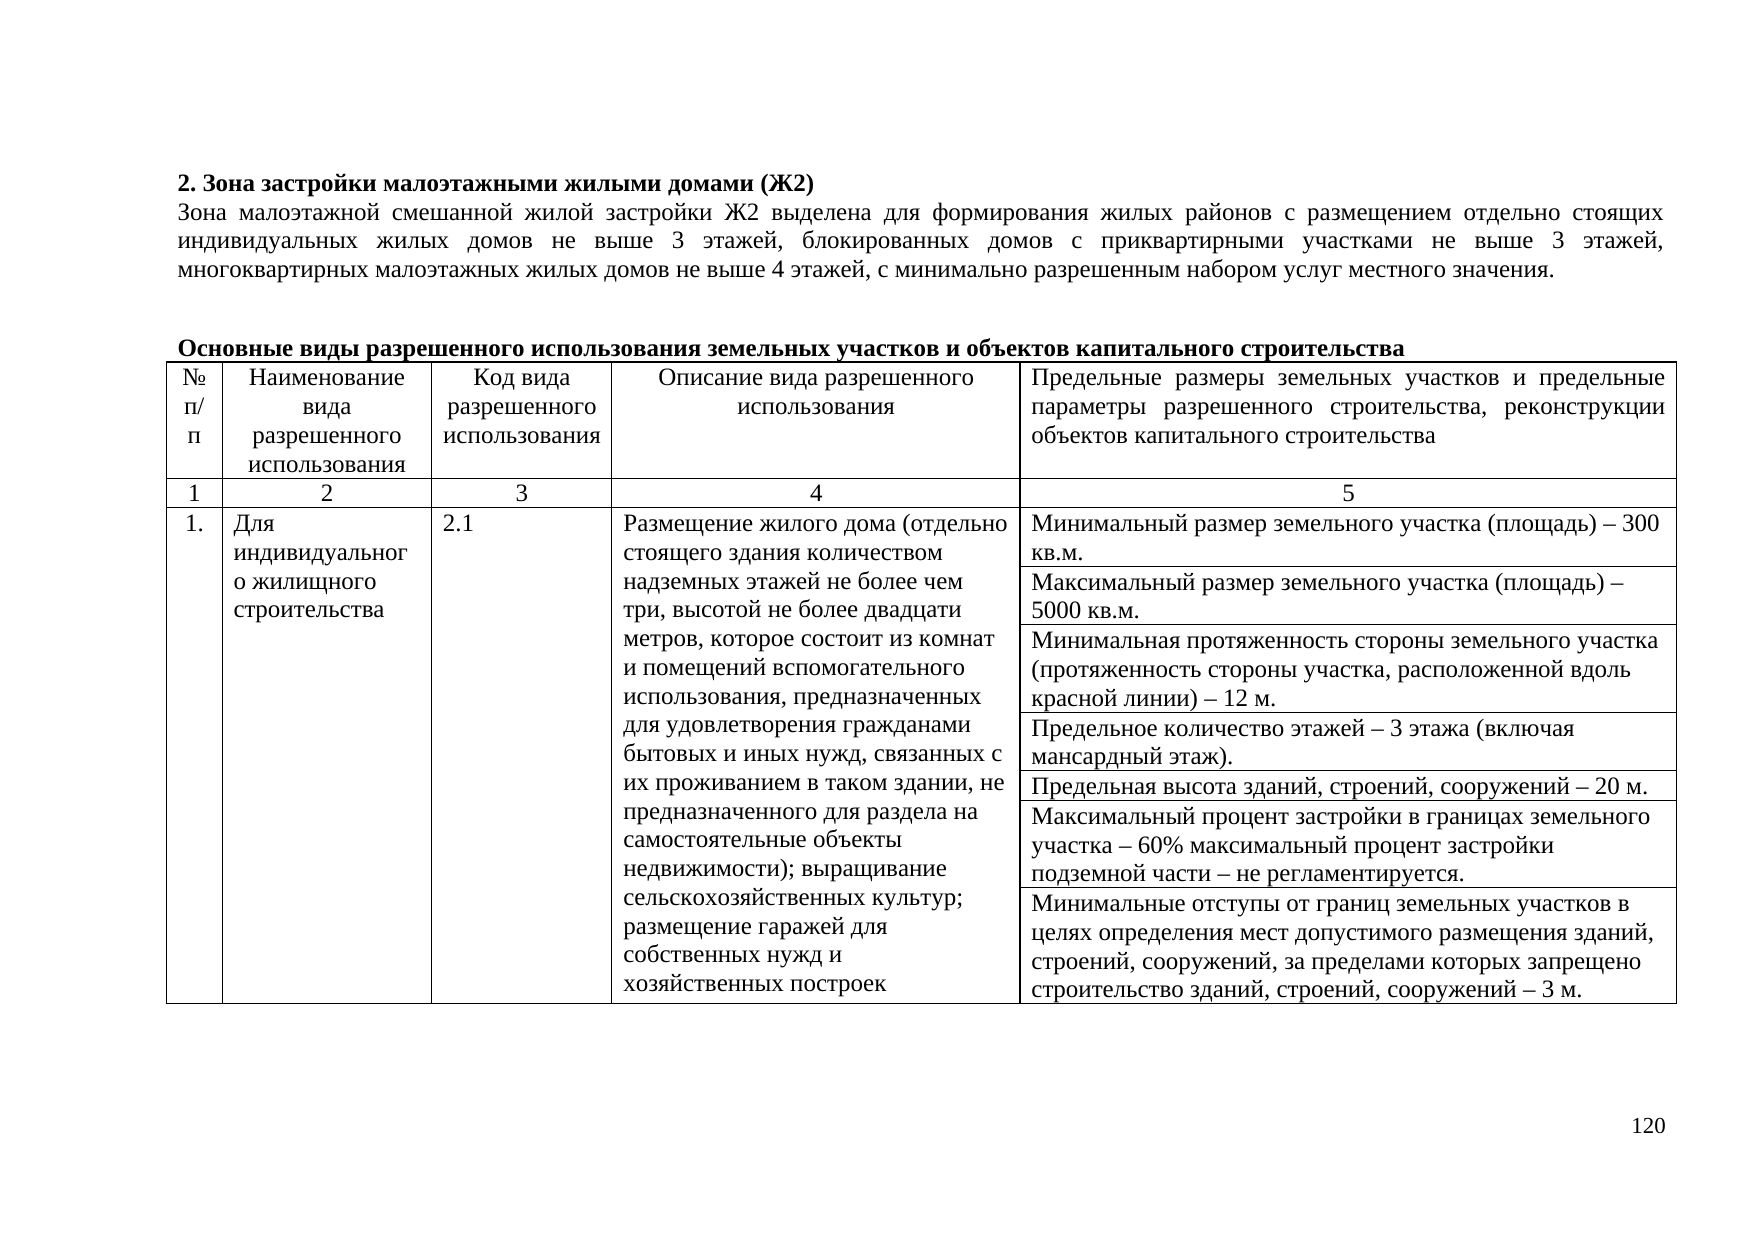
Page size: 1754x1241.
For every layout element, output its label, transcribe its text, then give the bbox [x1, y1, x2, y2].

table_cell Минимальные отступы от границ земельных участков в целях определения мест допустимого размещения зданий, строений, сооружений, за пределами которых запрещено строительство зданий, строений, сооружений – 3 м. [1021, 888, 1676, 1003]
table_cell Минимальный размер земельного участка (площадь) – 300 кв.м. [1021, 508, 1676, 566]
table_cell 1 [167, 479, 222, 507]
subtitle Основные виды разрешенного использования земельных участков и объектов капитального строительства [177, 333, 1665, 361]
table_cell Максимальный размер земельного участка (площадь) – 5000 кв.м. [1021, 567, 1676, 624]
table_cell Предельное количество этажей – 3 этажа (включая мансардный этаж). [1021, 713, 1676, 770]
table_cell Размещение жилого дома (отдельно стоящего здания количеством надземных этажей не более чем три, высотой не более двадцати метров, которое состоит из комнат и помещений вспомогательного использования, предназначенных для удовлетворения гражданами бытовых и иных нужд, связанных с их проживанием в таком здании, не предназначенного для раздела на самостоятельные объекты недвижимости); выращивание сельскохозяйственных культур; размещение гаражей для собственных нужд и хозяйственных построек [612, 508, 1019, 1003]
table_cell 1. [167, 508, 222, 1003]
table_cell 4 [612, 479, 1019, 507]
table_header Предельные размеры земельных участков и предельные параметры разрешенного строительства, реконструкции объектов капитального строительства [1021, 363, 1676, 477]
table_header № п/п [167, 363, 222, 477]
table_cell 3 [432, 479, 611, 507]
table_cell Максимальный процент застройки в границах земельного участка – 60% максимальный процент застройки подземной части – не регламентируется. [1021, 801, 1676, 887]
table_cell 2 [223, 479, 431, 507]
table_header Описание вида разрешенного использования [612, 363, 1019, 477]
subtitle 2. Зона застройки малоэтажными жилыми домами (Ж2) [177, 168, 1665, 197]
table_header Код вида разрешенного использования [432, 363, 611, 477]
table_cell Минимальная протяженность стороны земельного участка (протяженность стороны участка, расположенной вдоль красной линии) – 12 м. [1021, 625, 1676, 712]
table_header Наименование вида разрешенного использования [223, 363, 431, 477]
table_cell 2.1 [432, 508, 611, 1003]
table_cell Для индивидуального жилищного строительства [223, 508, 431, 1003]
table_cell Предельная высота зданий, строений, сооружений – 20 м. [1021, 771, 1676, 800]
table_cell 5 [1021, 479, 1676, 507]
text Зона малоэтажной смешанной жилой застройки Ж2 выделена для формирования жилых районов с размещением отдельно стоящих индивидуальных жилых домов не выше 3 этажей, блокированных домов с приквартирными участками не выше 3 этажей, многоквартирных малоэтажных жилых домов не выше 4 этажей, с минимально разрешенным набором услуг местного значения. [177, 197, 1665, 283]
